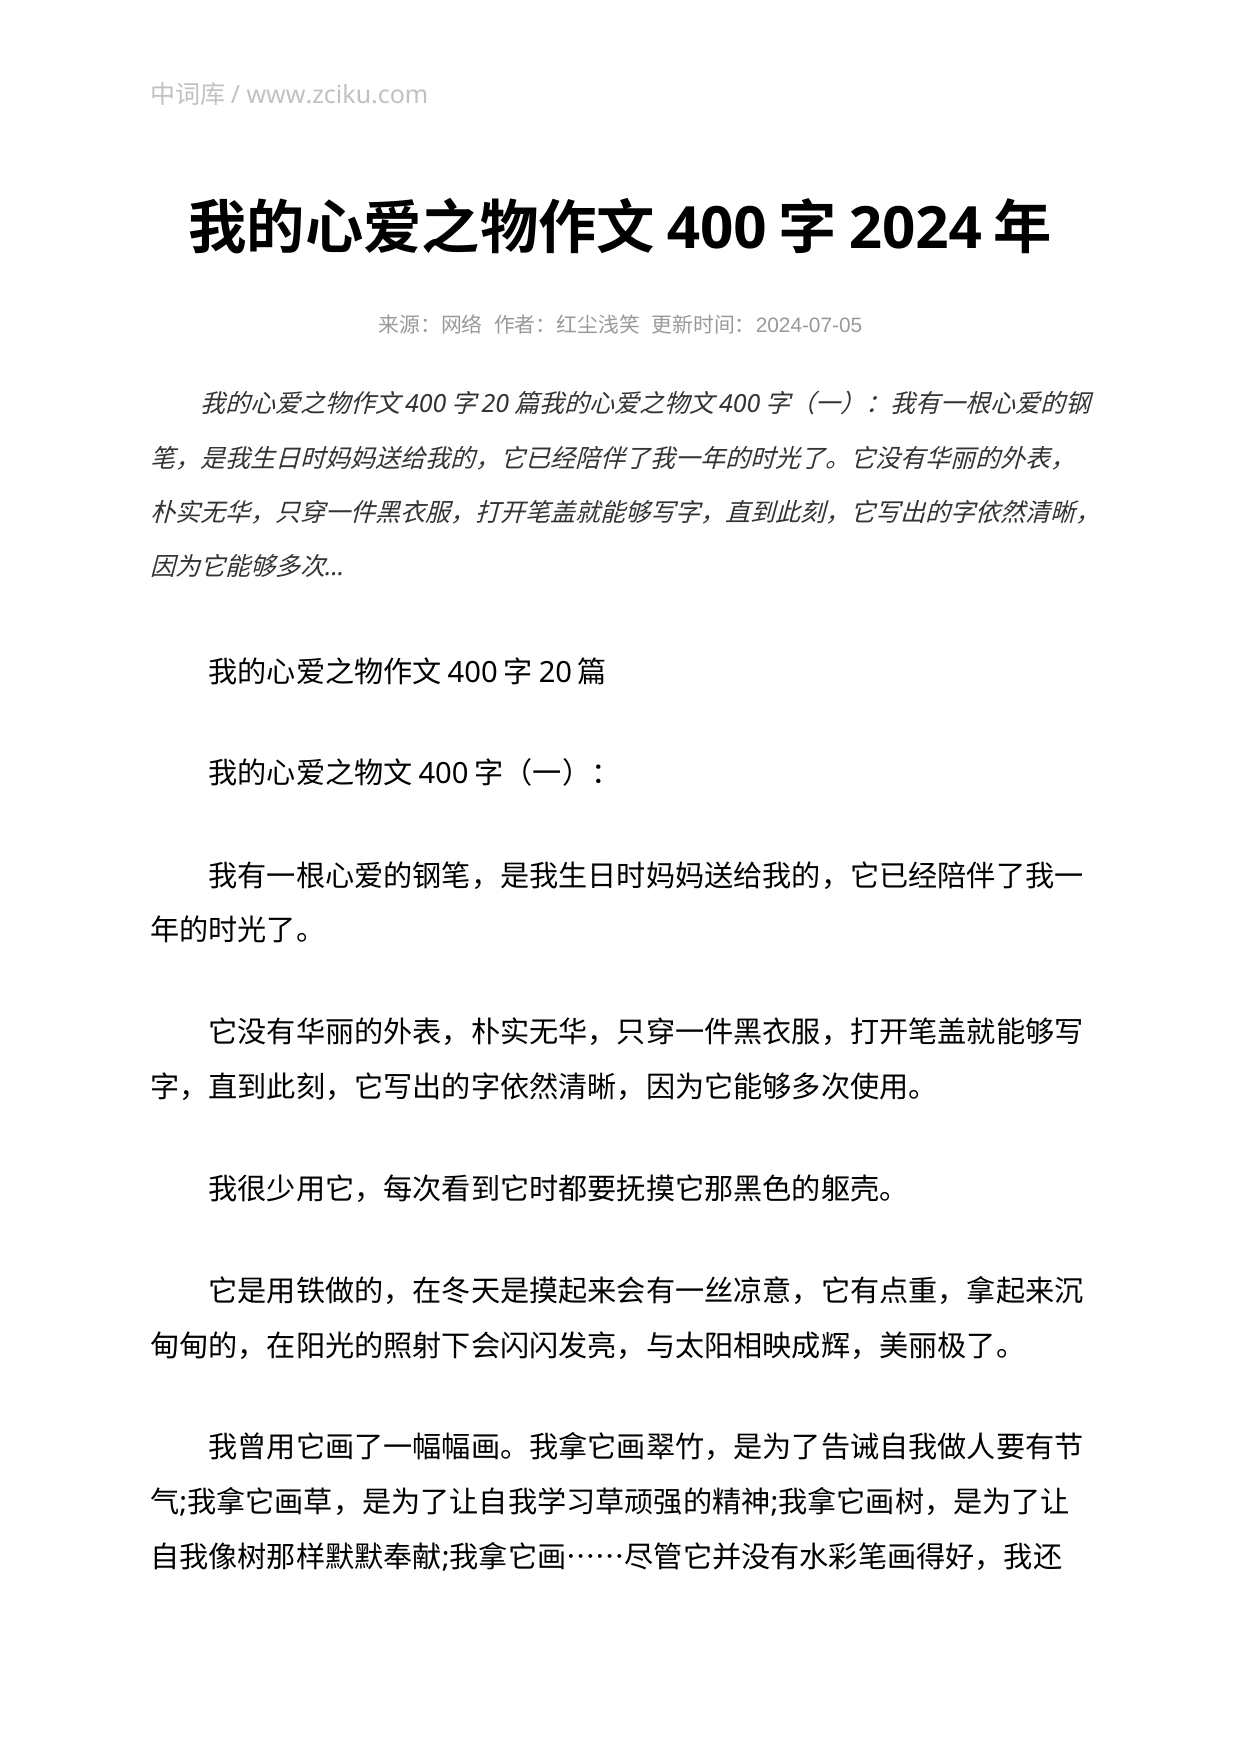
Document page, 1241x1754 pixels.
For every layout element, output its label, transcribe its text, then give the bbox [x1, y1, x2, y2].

text 来源：网络 作者：红尘浅笑 更新时间：2024-07-05 [150, 313, 1090, 337]
text 它没有华丽的外表，朴实无华，只穿一件黑衣服，打开笔盖就能够写字，直到此刻，它写出的字依然清晰，因为它能够多次使用。 [150, 1009, 1090, 1106]
text 我有一根心爱的钢笔，是我生日时妈妈送给我的，它已经陪伴了我一年的时光了。 [150, 852, 1090, 949]
text 我的心爱之物作文400字20篇 [150, 648, 1090, 691]
text 我的心爱之物作文400字20篇我的心爱之物文400字（一）：我有一根心爱的钢笔，是我生日时妈妈送给我的，它已经陪伴了我一年的时光了。它没有华丽的外表，朴实无华，只穿一件黑衣服，打开笔盖就能够写字，直到此刻，它写出的字依然清晰，因为它能够多次... [150, 384, 1090, 583]
text 我的心爱之物文400字（一）： [150, 750, 1090, 792]
text 我很少用它，每次看到它时都要抚摸它那黑色的躯壳。 [150, 1165, 1090, 1208]
text 它是用铁做的，在冬天是摸起来会有一丝凉意，它有点重，拿起来沉甸甸的，在阳光的照射下会闪闪发亮，与太阳相映成辉，美丽极了。 [150, 1267, 1090, 1364]
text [150, 1424, 1090, 1576]
subtitle 我的心爱之物作文400字2024年 [150, 181, 1090, 266]
